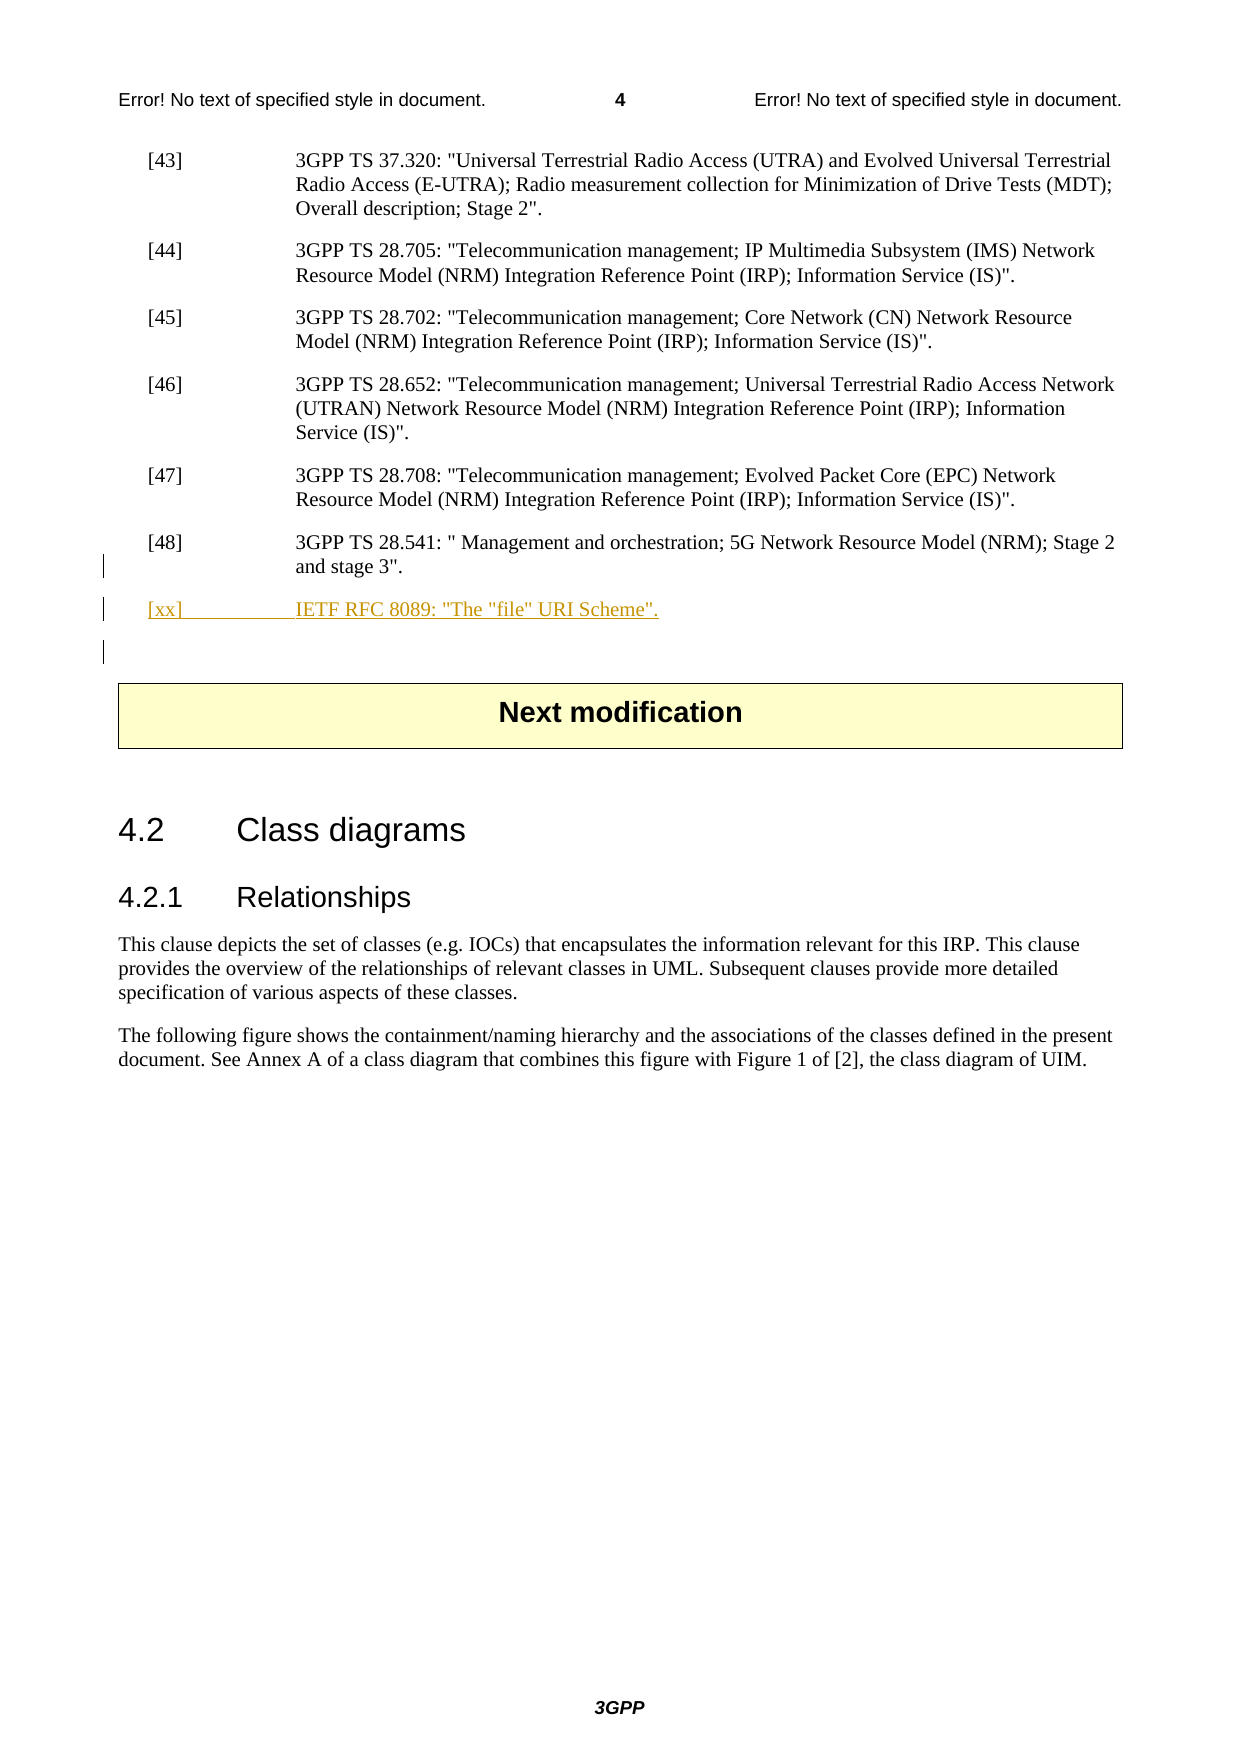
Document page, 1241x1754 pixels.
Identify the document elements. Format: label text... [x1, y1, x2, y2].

text [45] 3GPP TS 28.702: "Telecommunication management; Core Network (CN) Network Resource Model (NRM) Integration Reference Point (IRP); Information Service (IS)". [148, 305, 1122, 353]
text This clause depicts the set of classes (e.g. IOCs) that encapsulates the information relevant for this IRP. This clause provides the overview of the relationships of relevant classes in UML. Subsequent clauses provide more detailed specification of various aspects of these classes. [118, 932, 1122, 1004]
subtitle 4.2 Class diagrams [118, 810, 1122, 849]
text [43] 3GPP TS 37.320: "Universal Terrestrial Radio Access (UTRA) and Evolved Universal Terrestrial Radio Access (E-UTRA); Radio measurement collection for Minimization of Drive Tests (MDT); Overall description; Stage 2". [148, 147, 1122, 220]
text [46] 3GPP TS 28.652: "Telecommunication management; Universal Terrestrial Radio Access Network (UTRAN) Network Resource Model (NRM) Integration Reference Point (IRP); Information Service (IS)". [148, 372, 1122, 444]
table_header Next modification [119, 684, 1122, 748]
subtitle 4.2.1 Relationships [118, 880, 1122, 913]
text The following figure shows the containment/naming hierarchy and the associations of the classes defined in the present document. See Annex A of a class diagram that combines this figure with Figure 1 of [2], the class diagram of UIM. [118, 1023, 1122, 1071]
text [47] 3GPP TS 28.708: "Telecommunication management; Evolved Packet Core (EPC) Network Resource Model (NRM) Integration Reference Point (IRP); Information Service (IS)". [148, 463, 1122, 511]
text [48] 3GPP TS 28.541: " Management and orchestration; 5G Network Resource Model (NRM); Stage 2 and stage 3". [148, 530, 1122, 578]
text [44] 3GPP TS 28.705: "Telecommunication management; IP Multimedia Subsystem (IMS) Network Resource Model (NRM) Integration Reference Point (IRP); Information Service (IS)". [148, 238, 1122, 287]
